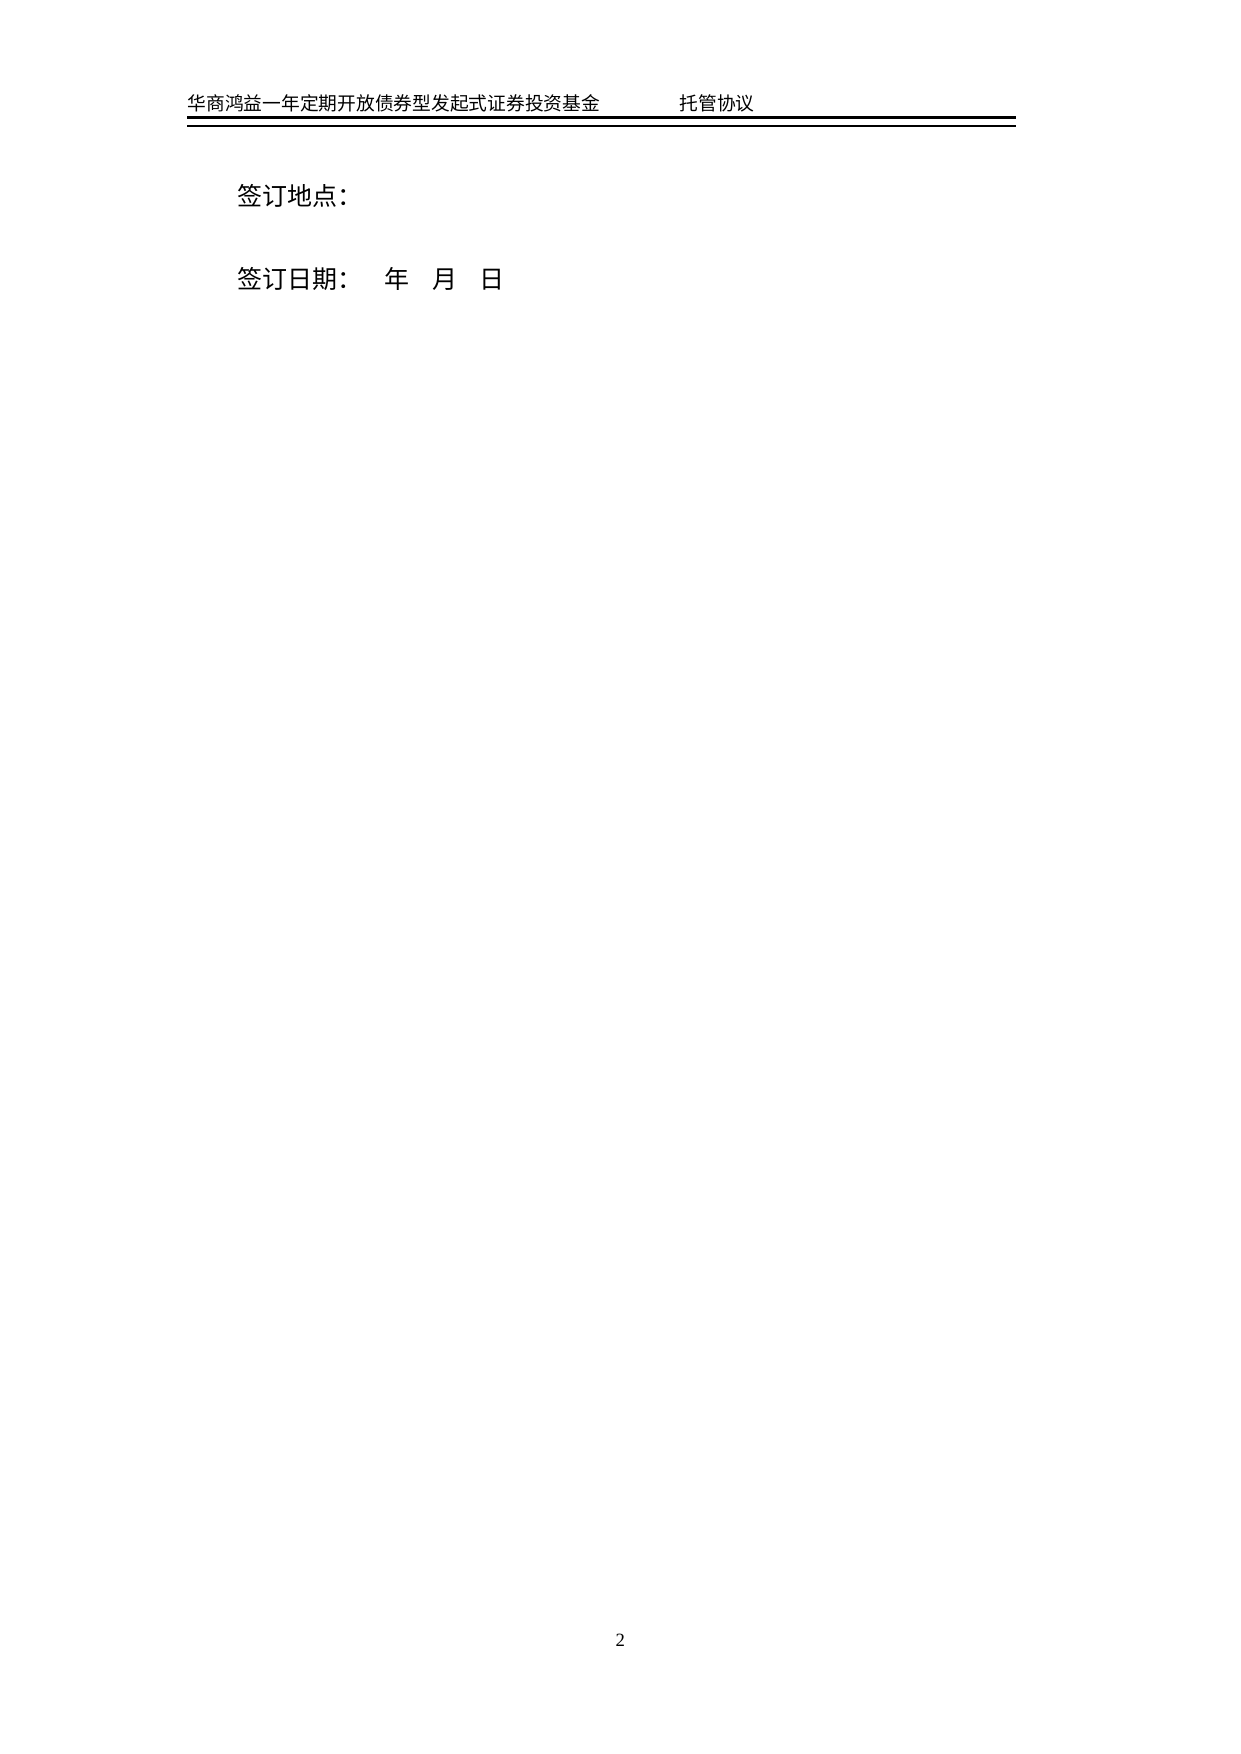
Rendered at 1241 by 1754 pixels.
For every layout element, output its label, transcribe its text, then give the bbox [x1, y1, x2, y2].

text 签订日期： 年 月 日 [187, 245, 1053, 310]
text 签订地点： [187, 162, 1053, 227]
